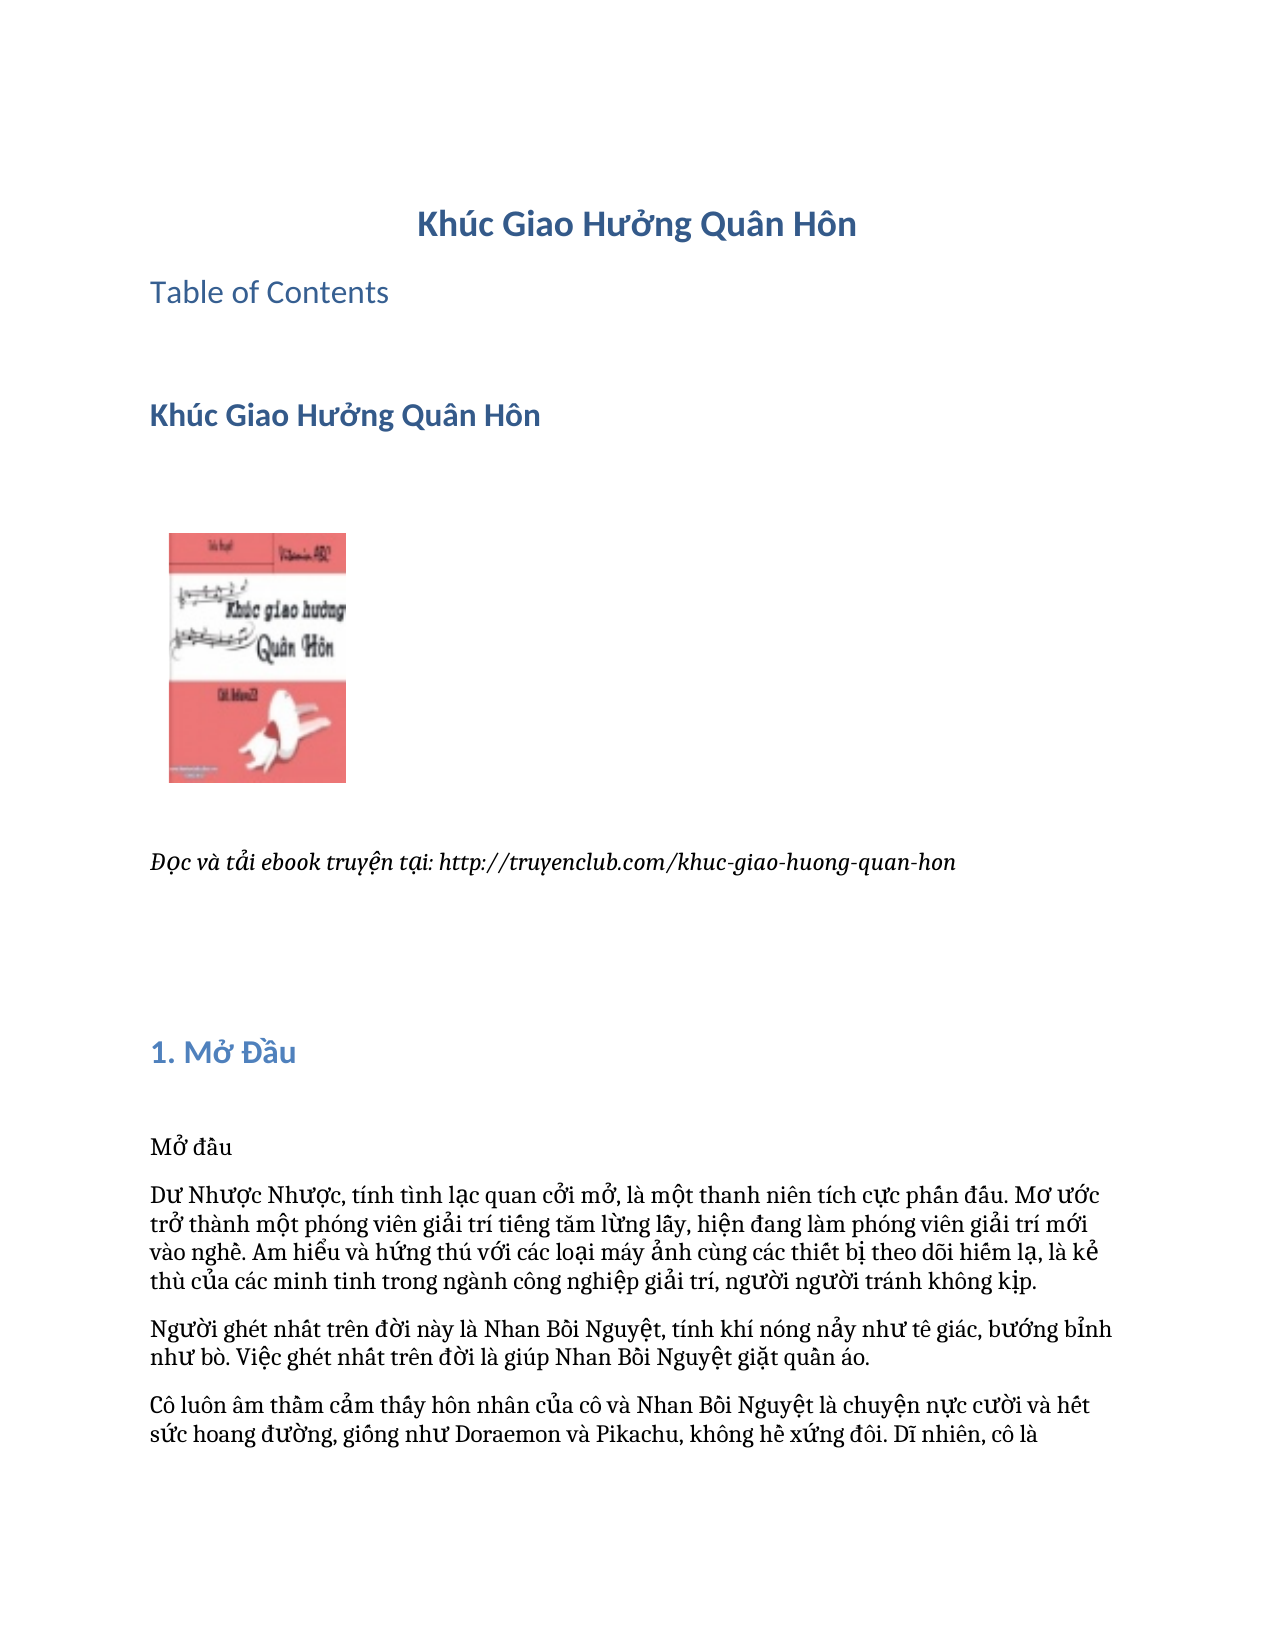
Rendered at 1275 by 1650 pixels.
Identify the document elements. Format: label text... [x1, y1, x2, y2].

text Người ghét nhất trên đời này là Nhan Bồi Nguyệt, tính khí nóng nảy như tê giác, bướng bỉnh như bò. Việc ghét nhất trên đời là giúp Nhan Bồi Nguyệt giặt quần áo. [150, 1314, 1125, 1372]
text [150, 1391, 1125, 1448]
subtitle 1. Mở Đầu [150, 1031, 1125, 1072]
text Dư Nhược Nhược, tính tình lạc quan cởi mở, là một thanh niên tích cực phấn đấu. Mơ ước trở thành một phóng viên giải trí tiếng tăm lừng lẫy, hiện đang làm phóng viên giải trí mới vào nghề. Am hiểu và hứng thú với các loại máy ảnh cùng các thiết bị theo dõi hiếm lạ, là kẻ thù của các minh tinh trong ngành công nghiệp giải trí, người người tránh không kịp. [150, 1181, 1125, 1296]
subtitle Khúc Giao Hưởng Quân Hôn [150, 393, 1125, 434]
picture [168, 533, 346, 783]
title Khúc Giao Hưởng Quân Hôn [150, 200, 1125, 246]
text Mở đầu [150, 1076, 1125, 1162]
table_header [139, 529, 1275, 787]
text Đọc và tải ebook truyện tại: http://truyenclub.com/khuc-giao-huong-quan-hon [150, 791, 1125, 906]
